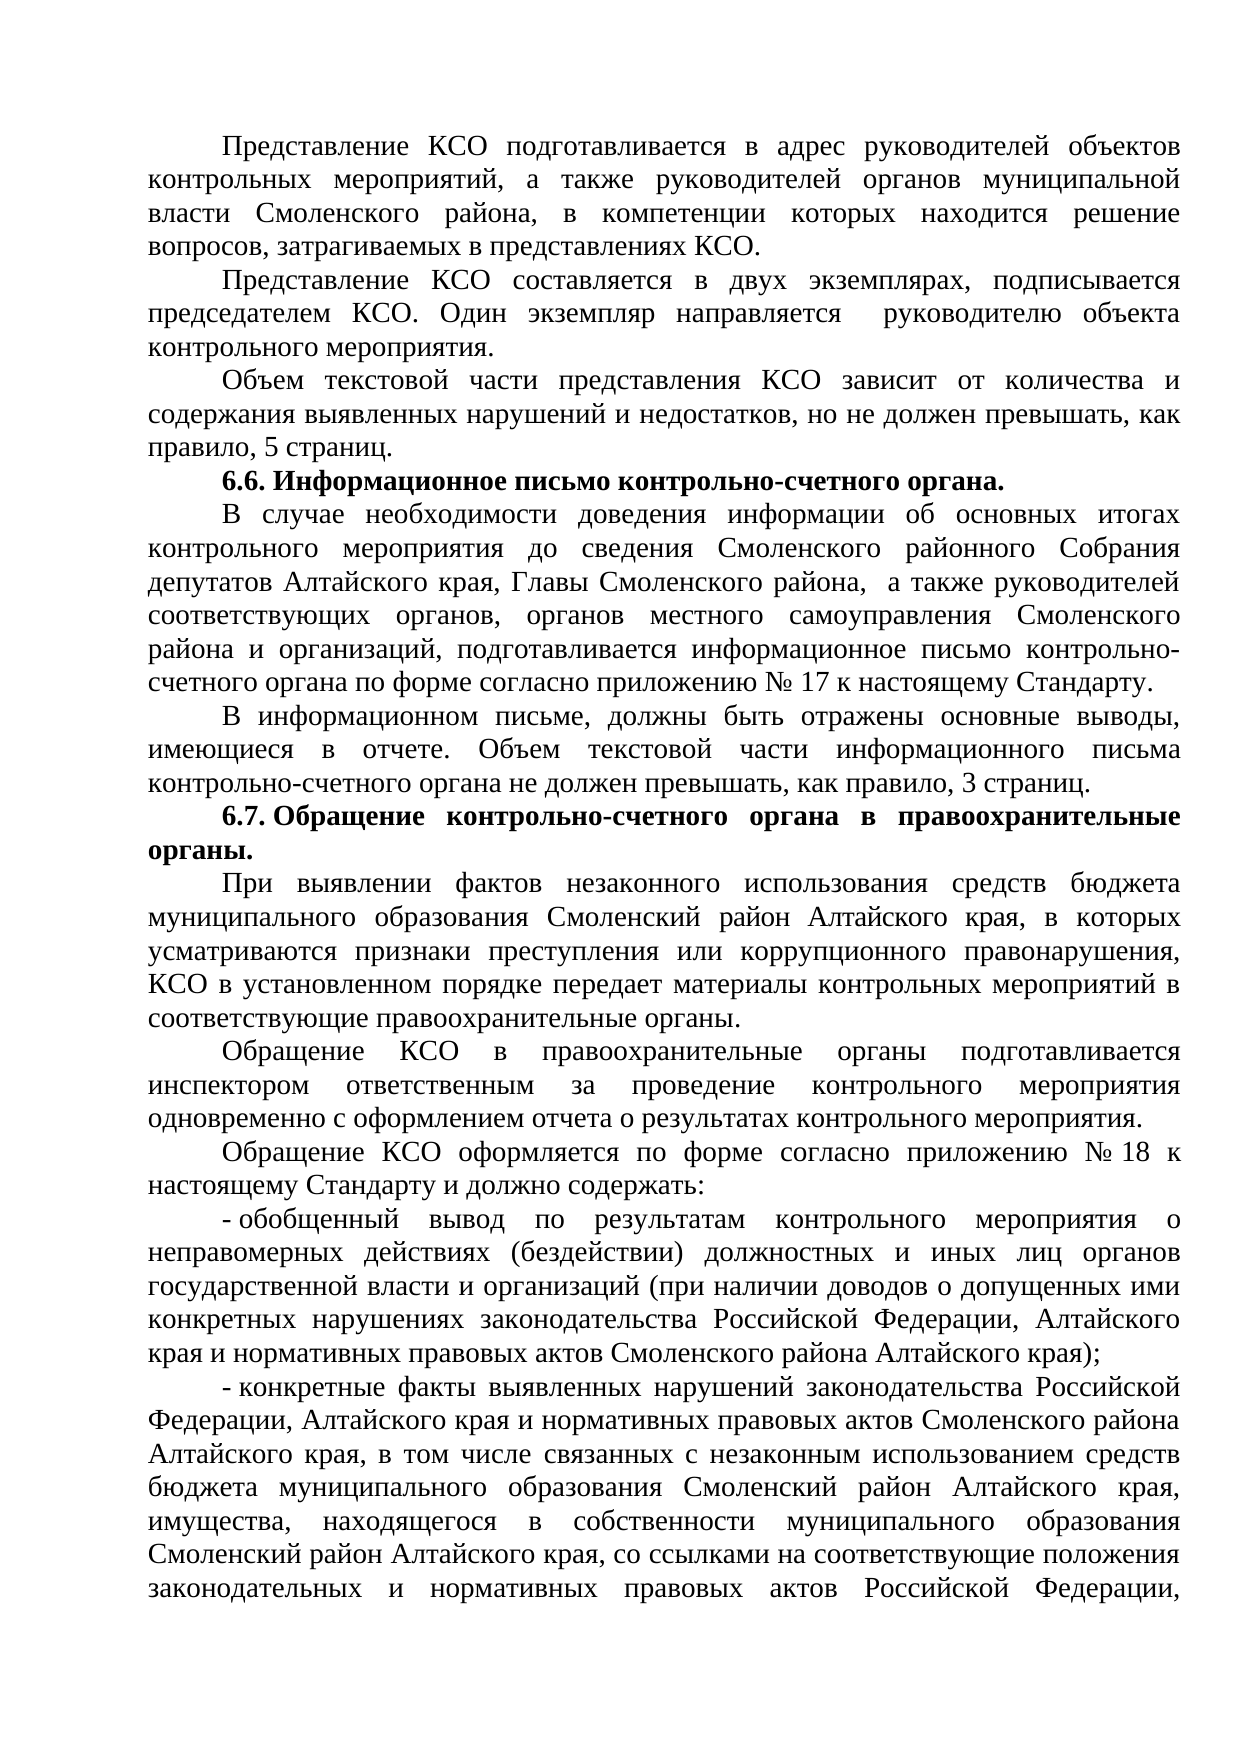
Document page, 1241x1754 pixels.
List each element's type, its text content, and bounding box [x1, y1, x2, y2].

text 6.7. Обращение контрольно-счетного органа в правоохранительные органы. [148, 798, 1181, 866]
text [148, 1369, 1181, 1603]
title В информационном письме, должны быть отражены основные выводы, имеющиеся в отчете. Объем текстовой части информационного письма контрольно-счетного органа не должен превышать, как правило, 3 страниц. [148, 698, 1181, 798]
title Объем текстовой части представления КСО зависит от количества и содержания выявленных нарушений и недостатков, но не должен превышать, как правило, 5 страниц. [148, 362, 1181, 463]
text Обращение КСО оформляется по форме согласно приложению № 18 к настоящему Стандарту и должно содержать: [148, 1134, 1181, 1201]
title Представление КСО подготавливается в адрес руководителей объектов контрольных мероприятий, а также руководителей органов муниципальной власти Смоленского района, в компетенции которых находится решение вопросов, затрагиваемых в представлениях КСО. [148, 128, 1181, 262]
text В случае необходимости доведения информации об основных итогах контрольного мероприятия до сведения Смоленского районного Собрания депутатов Алтайского края, Главы Смоленского района, а также руководителей соответствующих органов, органов местного самоуправления Смоленского района и организаций, подготавливается информационное письмо контрольно-счетного органа по форме согласно приложению № 17 к настоящему Стандарту. [148, 497, 1181, 698]
title Представление КСО составляется в двух экземплярах, подписывается председателем КСО. Один экземпляр направляется руководителю объекта контрольного мероприятия. [148, 262, 1181, 362]
text - обобщенный вывод по результатам контрольного мероприятия о неправомерных действиях (бездействии) должностных и иных лиц органов государственной власти и организаций (при наличии доводов о допущенных ими конкретных нарушениях законодательства Российской Федерации, Алтайского края и нормативных правовых актов Смоленского района Алтайского края); [148, 1201, 1181, 1369]
text Обращение КСО в правоохранительные органы подготавливается инспектором ответственным за проведение контрольного мероприятия одновременно с оформлением отчета о результатах контрольного мероприятия. [148, 1033, 1181, 1134]
title 6.6. Информационное письмо контрольно-счетного органа. [148, 463, 1181, 497]
text При выявлении фактов незаконного использования средств бюджета муниципального образования Смоленский район Алтайского края, в которых усматриваются признаки преступления или коррупционного правонарушения, КСО в установленном порядке передает материалы контрольных мероприятий в соответствующие правоохранительные органы. [148, 866, 1181, 1033]
